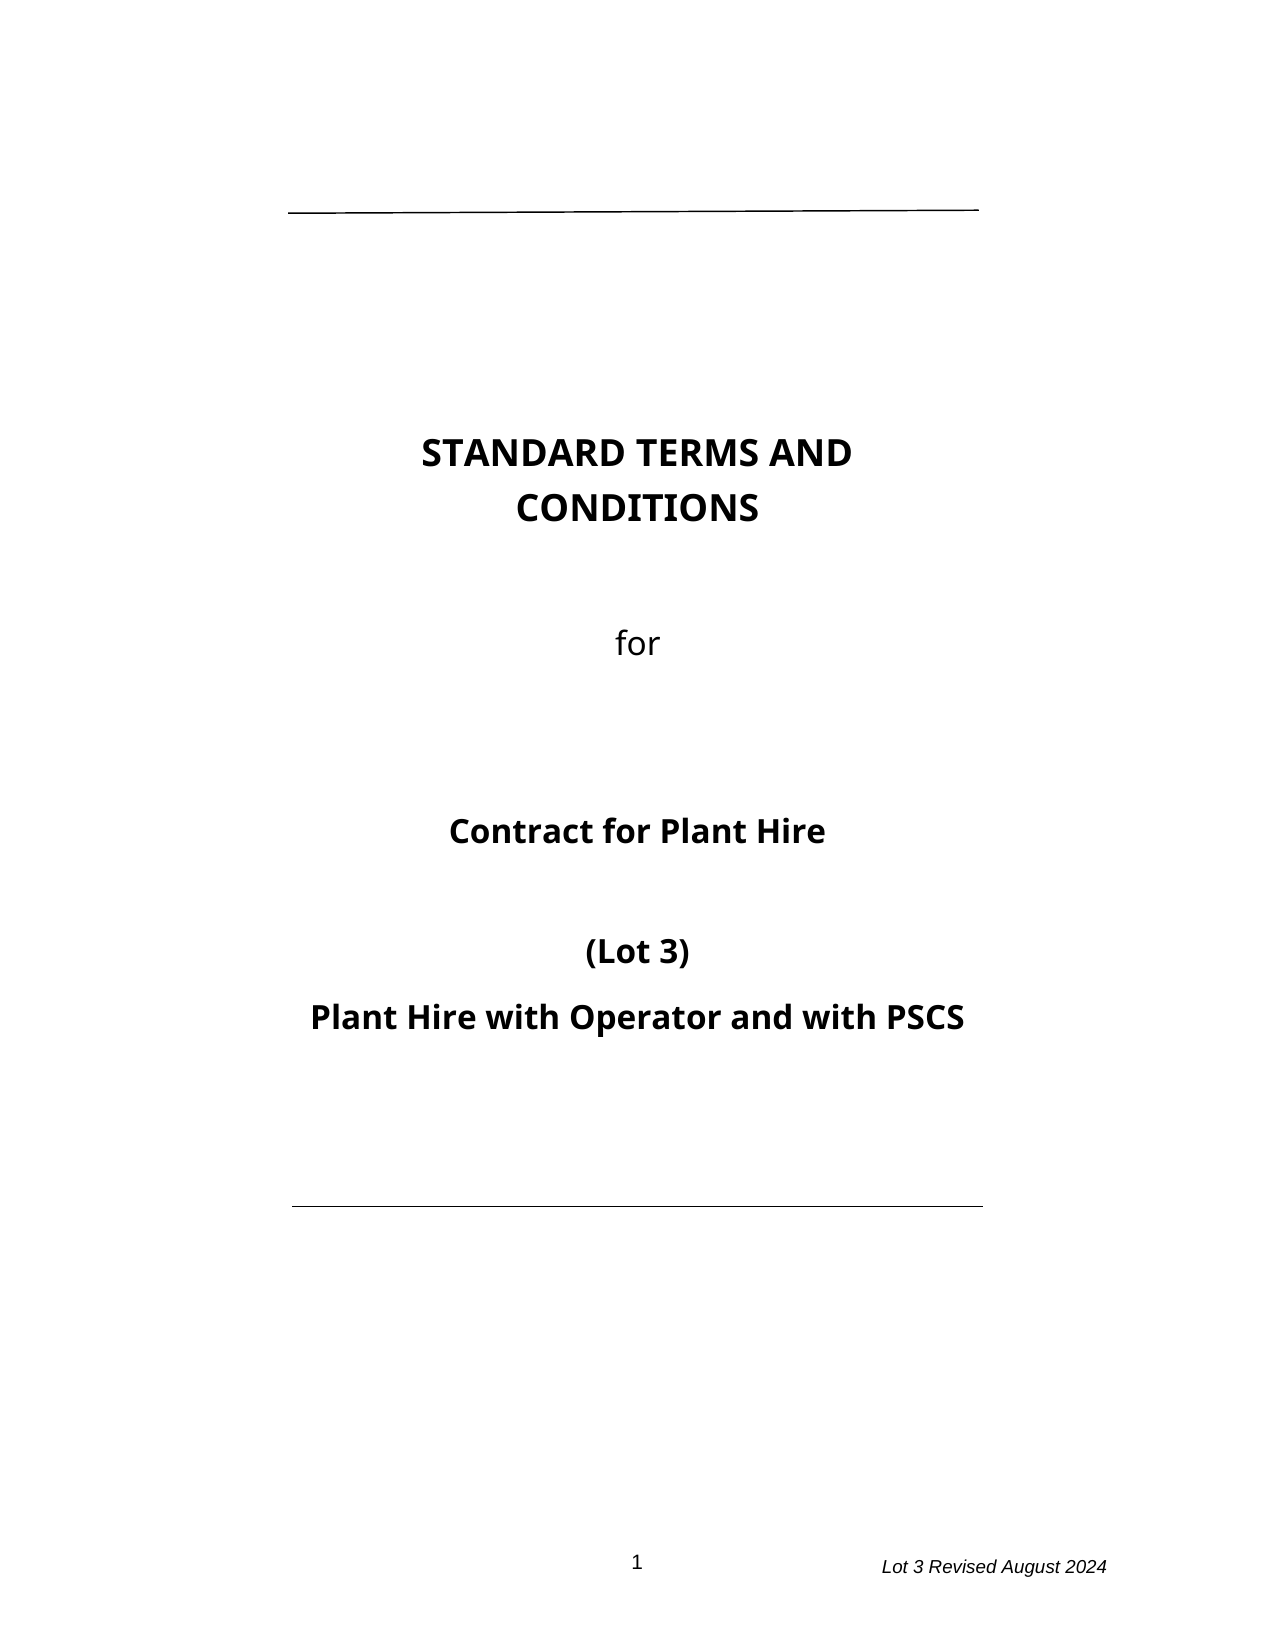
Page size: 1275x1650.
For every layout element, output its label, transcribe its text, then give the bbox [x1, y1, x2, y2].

text Plant Hire with Operator and with PSCS [297, 994, 978, 1039]
text Contract for Plant Hire (Lot 3) [448, 734, 826, 973]
text STANDARD TERMS AND CONDITIONS [296, 426, 978, 532]
text for [297, 620, 978, 666]
